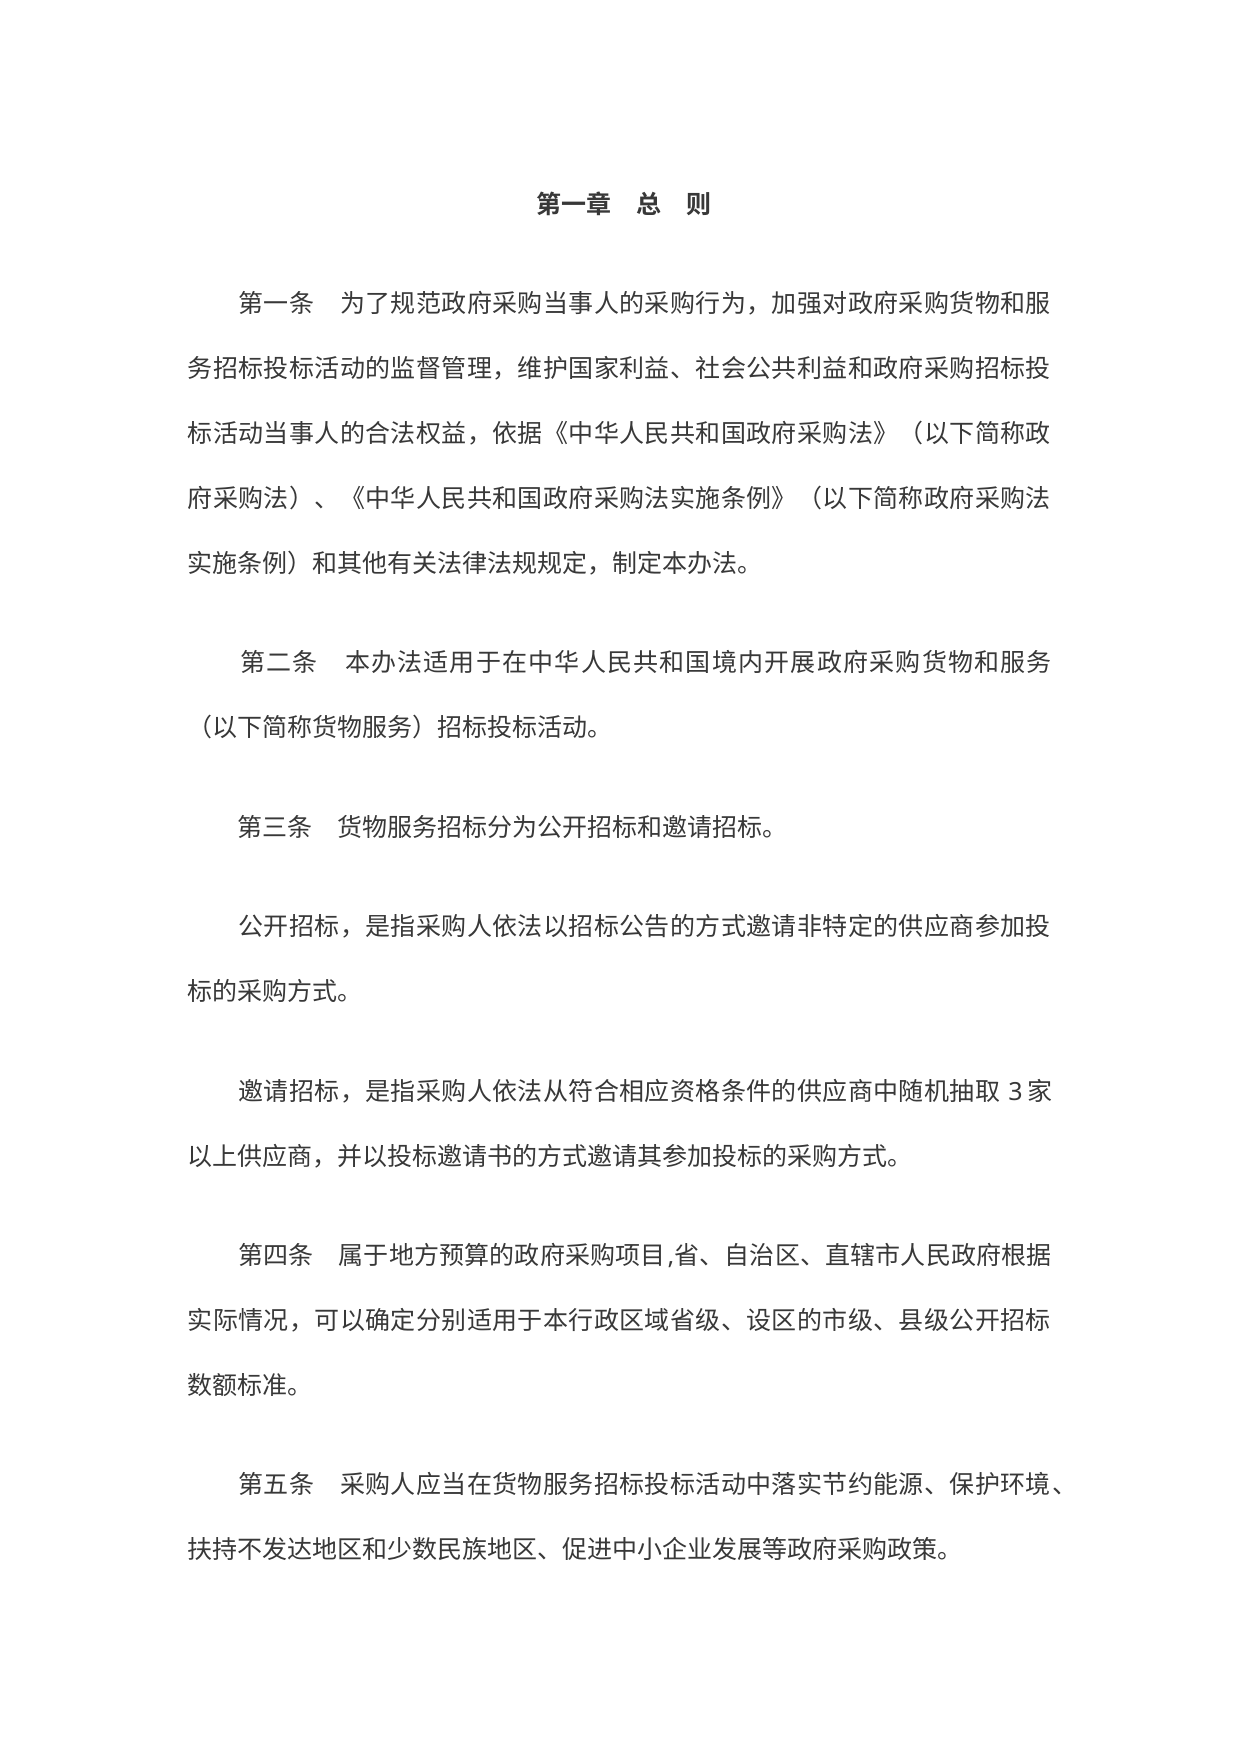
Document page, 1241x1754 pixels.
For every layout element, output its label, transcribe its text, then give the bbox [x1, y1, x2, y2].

text 公开招标，是指采购人依法以招标公告的方式邀请非特定的供应商参加投标的采购方式。 [187, 892, 1053, 1022]
text 第二条 本办法适用于在中华人民共和国境内开展政府采购货物和服务（以下简称货物服务）招标投标活动。 [187, 628, 1053, 758]
text 第一章 总 则 [187, 170, 1053, 235]
text 邀请招标，是指采购人依法从符合相应资格条件的供应商中随机抽取3家以上供应商，并以投标邀请书的方式邀请其参加投标的采购方式。 [187, 1057, 1053, 1187]
text 第三条 货物服务招标分为公开招标和邀请招标。 [187, 793, 1053, 858]
text 第五条 采购人应当在货物服务招标投标活动中落实节约能源、保护环境、扶持不发达地区和少数民族地区、促进中小企业发展等政府采购政策。 [187, 1450, 1053, 1580]
text 第一条 为了规范政府采购当事人的采购行为，加强对政府采购货物和服务招标投标活动的监督管理，维护国家利益、社会公共利益和政府采购招标投标活动当事人的合法权益，依据《中华人民共和国政府采购法》（以下简称政府采购法）、《中华人民共和国政府采购法实施条例》（以下简称政府采购法实施条例）和其他有关法律法规规定，制定本办法。 [187, 269, 1053, 594]
text 第四条 属于地方预算的政府采购项目,省、自治区、直辖市人民政府根据实际情况，可以确定分别适用于本行政区域省级、设区的市级、县级公开招标数额标准。 [187, 1221, 1053, 1416]
